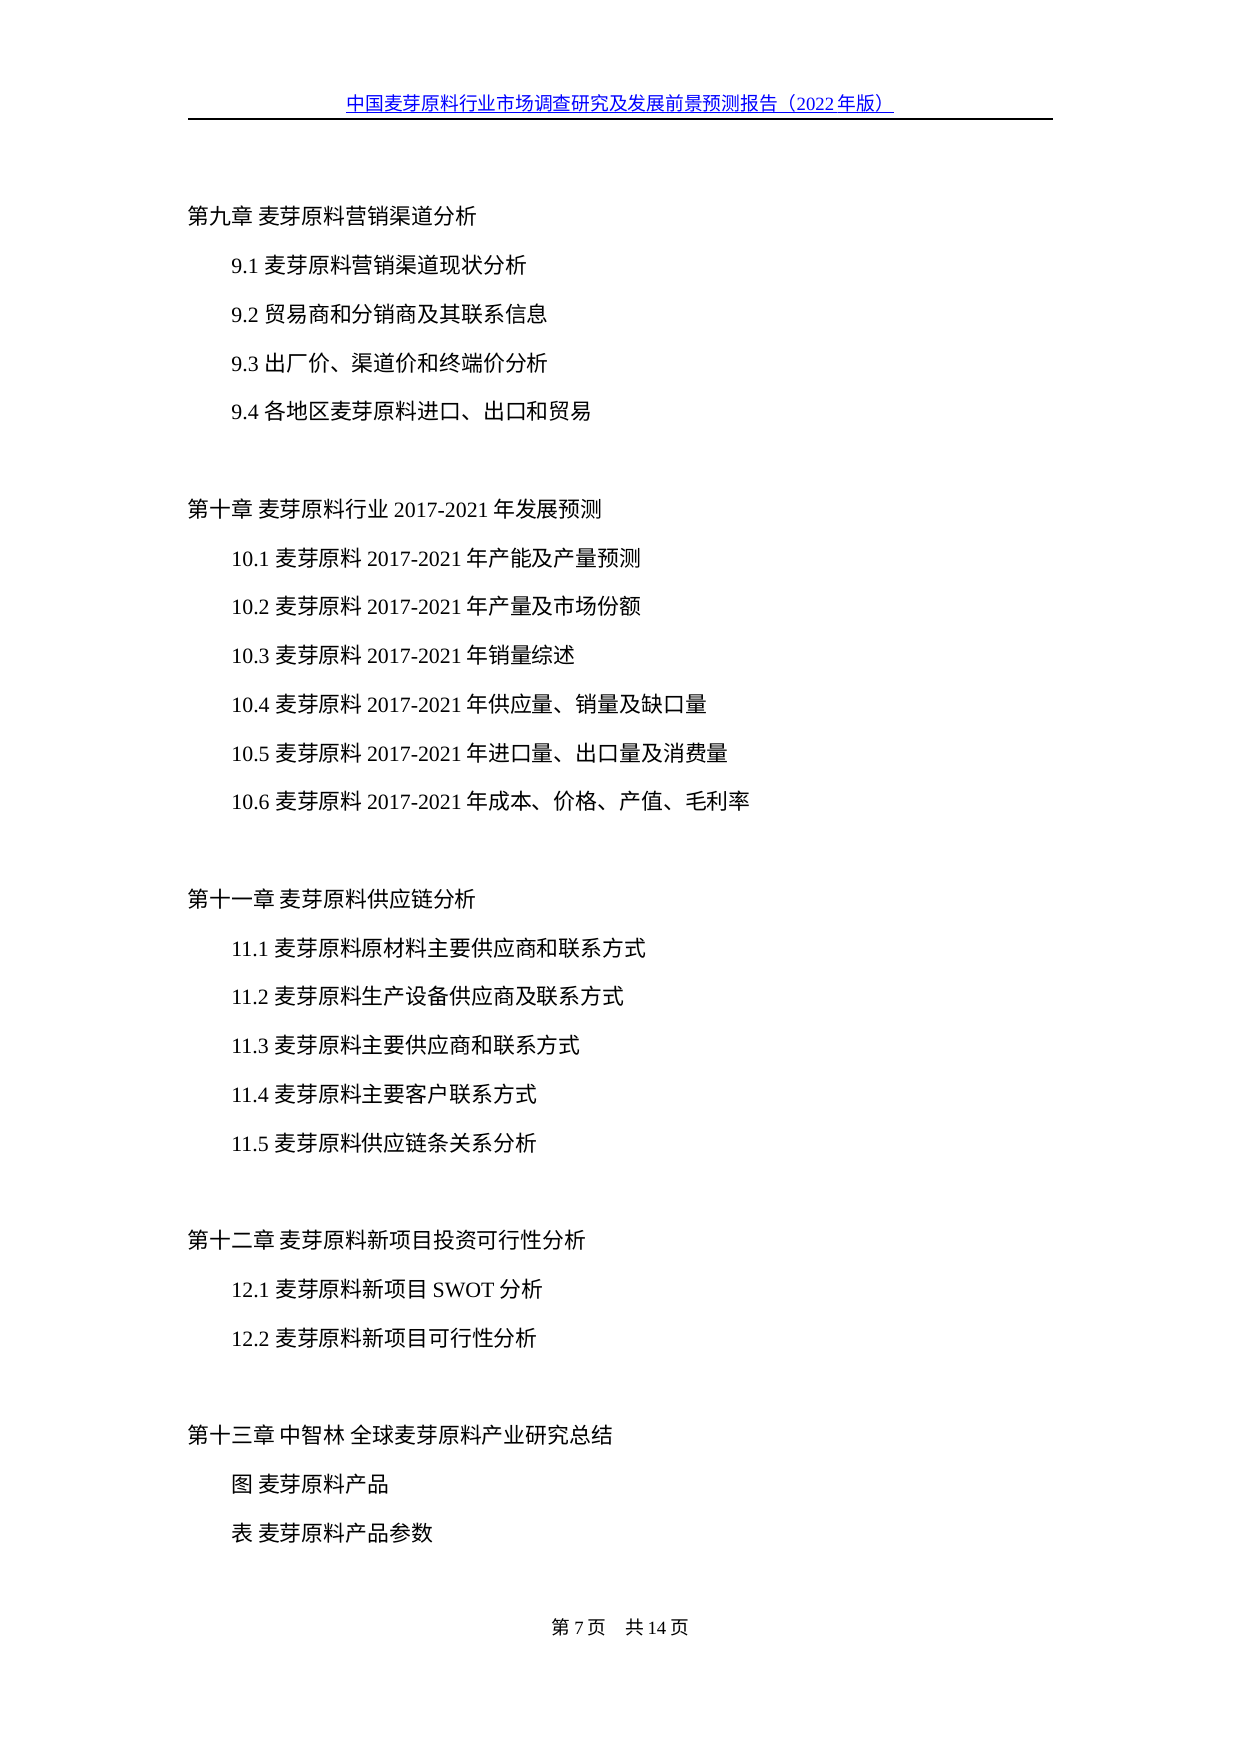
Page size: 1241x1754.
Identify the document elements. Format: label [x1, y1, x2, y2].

text [187, 150, 1053, 1548]
